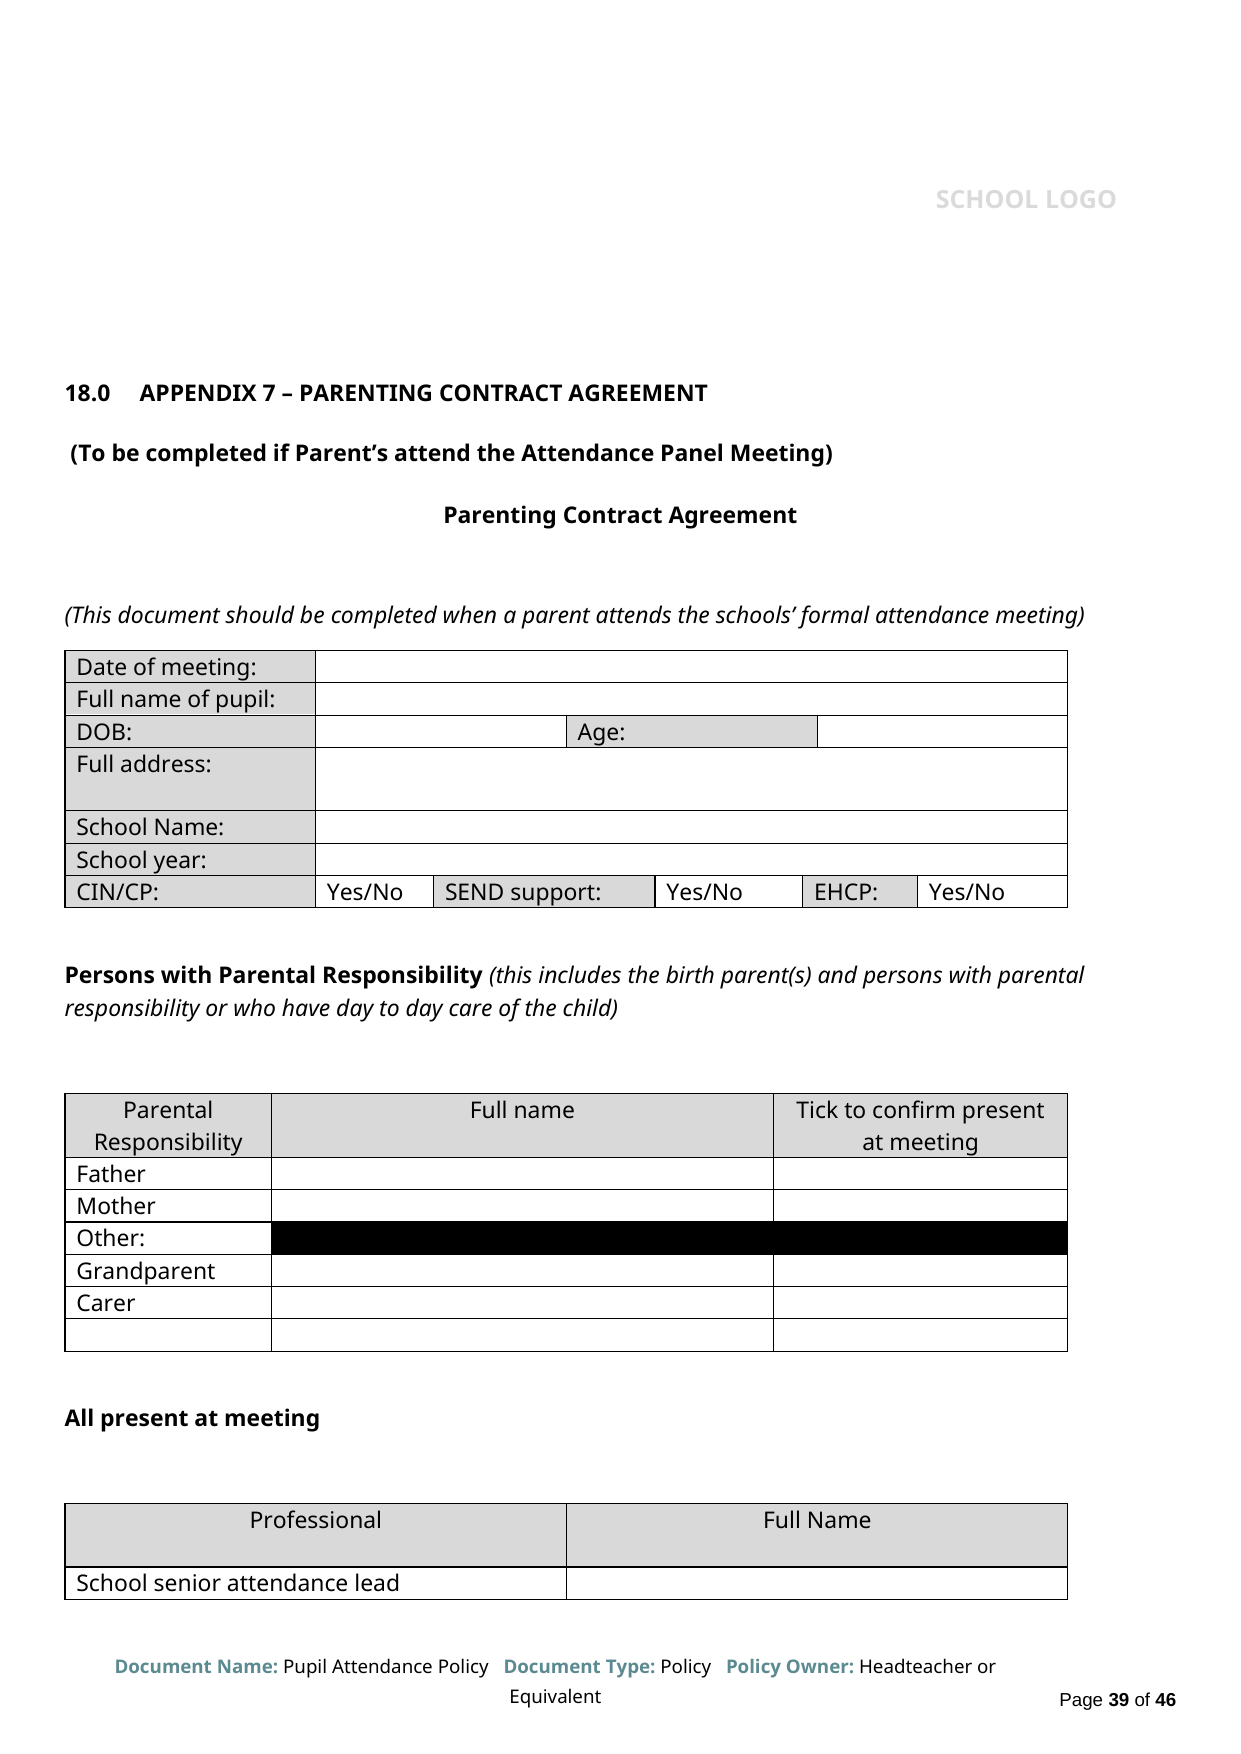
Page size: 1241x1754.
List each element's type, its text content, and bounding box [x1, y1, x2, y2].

table_cell Grandparent [66, 1255, 271, 1286]
table_header [316, 651, 1067, 682]
table_cell Mother [66, 1190, 271, 1221]
table_cell DOB: [66, 716, 315, 747]
table_cell [567, 1568, 1067, 1599]
table_cell [316, 844, 1067, 875]
table_cell School senior attendance lead [66, 1568, 566, 1599]
table_header Tick to confirm present at meeting [774, 1094, 1067, 1157]
table_header Professional [66, 1504, 566, 1566]
table_header Full Name [567, 1504, 1067, 1566]
text (To be completed if Parent’s attend the Attendance Panel Meeting) [64, 437, 1176, 468]
table_cell [774, 1319, 1067, 1351]
table_cell CIN/CP: [66, 876, 315, 907]
table_cell [272, 1190, 773, 1221]
table_cell [316, 748, 1067, 810]
table_cell Other: [66, 1223, 271, 1254]
table_cell School year: [66, 844, 315, 875]
table_cell [774, 1223, 1067, 1254]
table_cell [66, 1319, 271, 1351]
table_cell [774, 1190, 1067, 1221]
table_cell Yes/No [656, 876, 802, 907]
table_cell School Name: [66, 811, 315, 843]
table_cell [774, 1287, 1067, 1318]
text All present at meeting [64, 1402, 1176, 1433]
table_cell [818, 716, 1067, 747]
text Persons with Parental Responsibility (this includes the birth parent(s) and persons with parental responsibility or who have day to day care of the child) [64, 959, 1176, 1024]
table_cell [272, 1255, 773, 1286]
table_cell [272, 1319, 773, 1351]
table_cell Age: [567, 716, 817, 747]
table_cell Yes/No [316, 876, 433, 907]
table_header Date of meeting: [66, 651, 315, 682]
table_cell Carer [66, 1287, 271, 1318]
table_cell [272, 1158, 773, 1189]
text Parenting Contract Agreement [64, 499, 1176, 530]
table_cell [272, 1223, 773, 1254]
text (This document should be completed when a parent attends the schools’ formal attendance meeting) [64, 599, 1176, 631]
table_cell [774, 1158, 1067, 1189]
table_cell EHCP: [803, 876, 917, 907]
table_cell Full address: [66, 748, 315, 810]
table_cell SEND support: [434, 876, 654, 907]
table_cell [774, 1255, 1067, 1286]
table_cell [316, 811, 1067, 843]
table_header Parental Responsibility [66, 1094, 271, 1157]
table_cell [272, 1287, 773, 1318]
table_cell [316, 716, 566, 747]
table_header Full name [272, 1094, 773, 1157]
table_cell Full name of pupil: [66, 683, 315, 714]
table_cell [316, 683, 1067, 714]
table_cell Yes/No [918, 876, 1067, 907]
table_cell Father [66, 1158, 271, 1189]
text 18.0 APPENDIX 7 – PARENTING CONTRACT AGREEMENT [64, 377, 1176, 408]
